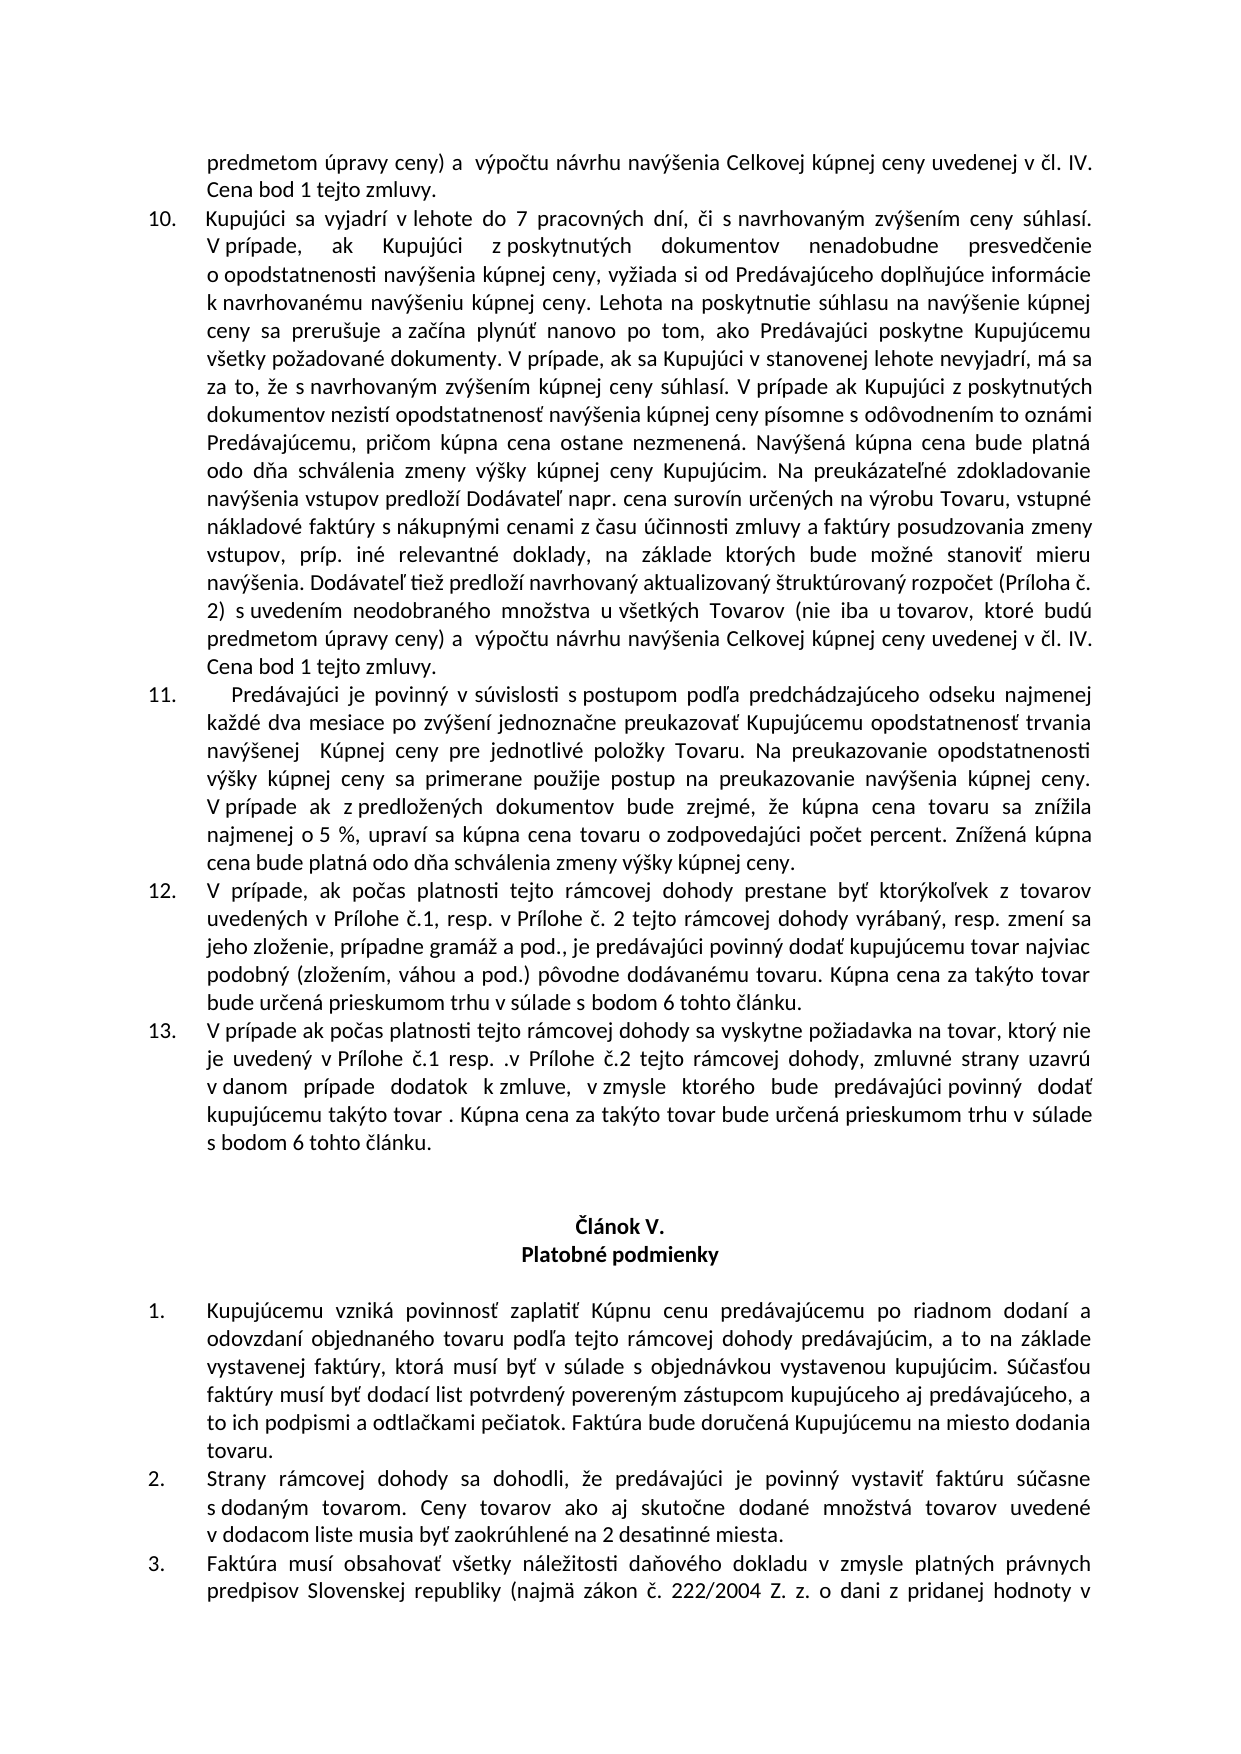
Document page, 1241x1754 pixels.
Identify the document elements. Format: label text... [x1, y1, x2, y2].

text 12. V prípade, ak počas platnosti tejto rámcovej dohody prestane byť ktorýkoľvek z tovarov uvedených v Prílohe č.1, resp. v Prílohe č. 2 tejto rámcovej dohody vyrábaný, resp. zmení sa jeho zloženie, prípadne gramáž a pod., je predávajúci povinný dodať kupujúcemu tovar najviac podobný (zložením, váhou a pod.) pôvodne dodávanému tovaru. Kúpna cena za takýto tovar bude určená prieskumom trhu v súlade s bodom 6 tohto článku. [148, 876, 1093, 1016]
text 10. Kupujúci sa vyjadrí v lehote do 7 pracovných dní, či s navrhovaným zvýšením ceny súhlasí. V prípade, ak Kupujúci z poskytnutých dokumentov nenadobudne presvedčenie o opodstatnenosti navýšenia kúpnej ceny, vyžiada si od Predávajúceho doplňujúce informácie k navrhovanému navýšeniu kúpnej ceny. Lehota na poskytnutie súhlasu na navýšenie kúpnej ceny sa prerušuje a začína plynúť nanovo po tom, ako Predávajúci poskytne Kupujúcemu všetky požadované dokumenty. V prípade, ak sa Kupujúci v stanovenej lehote nevyjadrí, má sa za to, že s navrhovaným zvýšením kúpnej ceny súhlasí. V prípade ak Kupujúci z poskytnutých dokumentov nezistí opodstatnenosť navýšenia kúpnej ceny písomne s odôvodnením to oznámi Predávajúcemu, pričom kúpna cena ostane nezmenená. Navýšená kúpna cena bude platná odo dňa schválenia zmeny výšky kúpnej ceny Kupujúcim. Na preukázateľné zdokladovanie navýšenia vstupov predloží Dodávateľ napr. cena surovín určených na výrobu Tovaru, vstupné nákladové faktúry s nákupnými cenami z času účinnosti zmluvy a faktúry posudzovania zmeny vstupov, príp. iné relevantné doklady, na základe ktorých bude možné stanoviť mieru navýšenia. Dodávateľ tiež predloží navrhovaný aktualizovaný štruktúrovaný rozpočet (Príloha č. 2) s uvedením neodobraného množstva u všetkých Tovarov (nie iba u tovarov, ktoré budú predmetom úpravy ceny) a výpočtu návrhu navýšenia Celkovej kúpnej ceny uvedenej v čl. IV. Cena bod 1 tejto zmluvy. [148, 204, 1093, 680]
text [148, 1549, 1093, 1605]
text Platobné podmienky [148, 1240, 1093, 1268]
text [148, 148, 1093, 204]
text 13. V prípade ak počas platnosti tejto rámcovej dohody sa vyskytne požiadavka na tovar, ktorý nie je uvedený v Prílohe č.1 resp. .v Prílohe č.2 tejto rámcovej dohody, zmluvné strany uzavrú v danom prípade dodatok k zmluve, v zmysle ktorého bude predávajúci povinný dodať kupujúcemu takýto tovar . Kúpna cena za takýto tovar bude určená prieskumom trhu v súlade s bodom 6 tohto článku. [148, 1016, 1093, 1156]
text 11. Predávajúci je povinný v súvislosti s postupom podľa predchádzajúceho odseku najmenej každé dva mesiace po zvýšení jednoznačne preukazovať Kupujúcemu opodstatnenosť trvania navýšenej Kúpnej ceny pre jednotlivé položky Tovaru. Na preukazovanie opodstatnenosti výšky kúpnej ceny sa primerane použije postup na preukazovanie navýšenia kúpnej ceny. V prípade ak z predložených dokumentov bude zrejmé, že kúpna cena tovaru sa znížila najmenej o 5 %, upraví sa kúpna cena tovaru o zodpovedajúci počet percent. Znížená kúpna cena bude platná odo dňa schválenia zmeny výšky kúpnej ceny. [148, 680, 1093, 876]
text 2. Strany rámcovej dohody sa dohodli, že predávajúci je povinný vystaviť faktúru súčasne s dodaným tovarom. Ceny tovarov ako aj skutočne dodané množstvá tovarov uvedené v dodacom liste musia byť zaokrúhlené na 2 desatinné miesta. [148, 1464, 1093, 1549]
text Článok V. [148, 1212, 1093, 1240]
text 1. Kupujúcemu vzniká povinnosť zaplatiť Kúpnu cenu predávajúcemu po riadnom dodaní a odovzdaní objednaného tovaru podľa tejto rámcovej dohody predávajúcim, a to na základe vystavenej faktúry, ktorá musí byť v súlade s objednávkou vystavenou kupujúcim. Súčasťou faktúry musí byť dodací list potvrdený povereným zástupcom kupujúceho aj predávajúceho, a to ich podpismi a odtlačkami pečiatok. Faktúra bude doručená Kupujúcemu na miesto dodania tovaru. [148, 1296, 1093, 1464]
